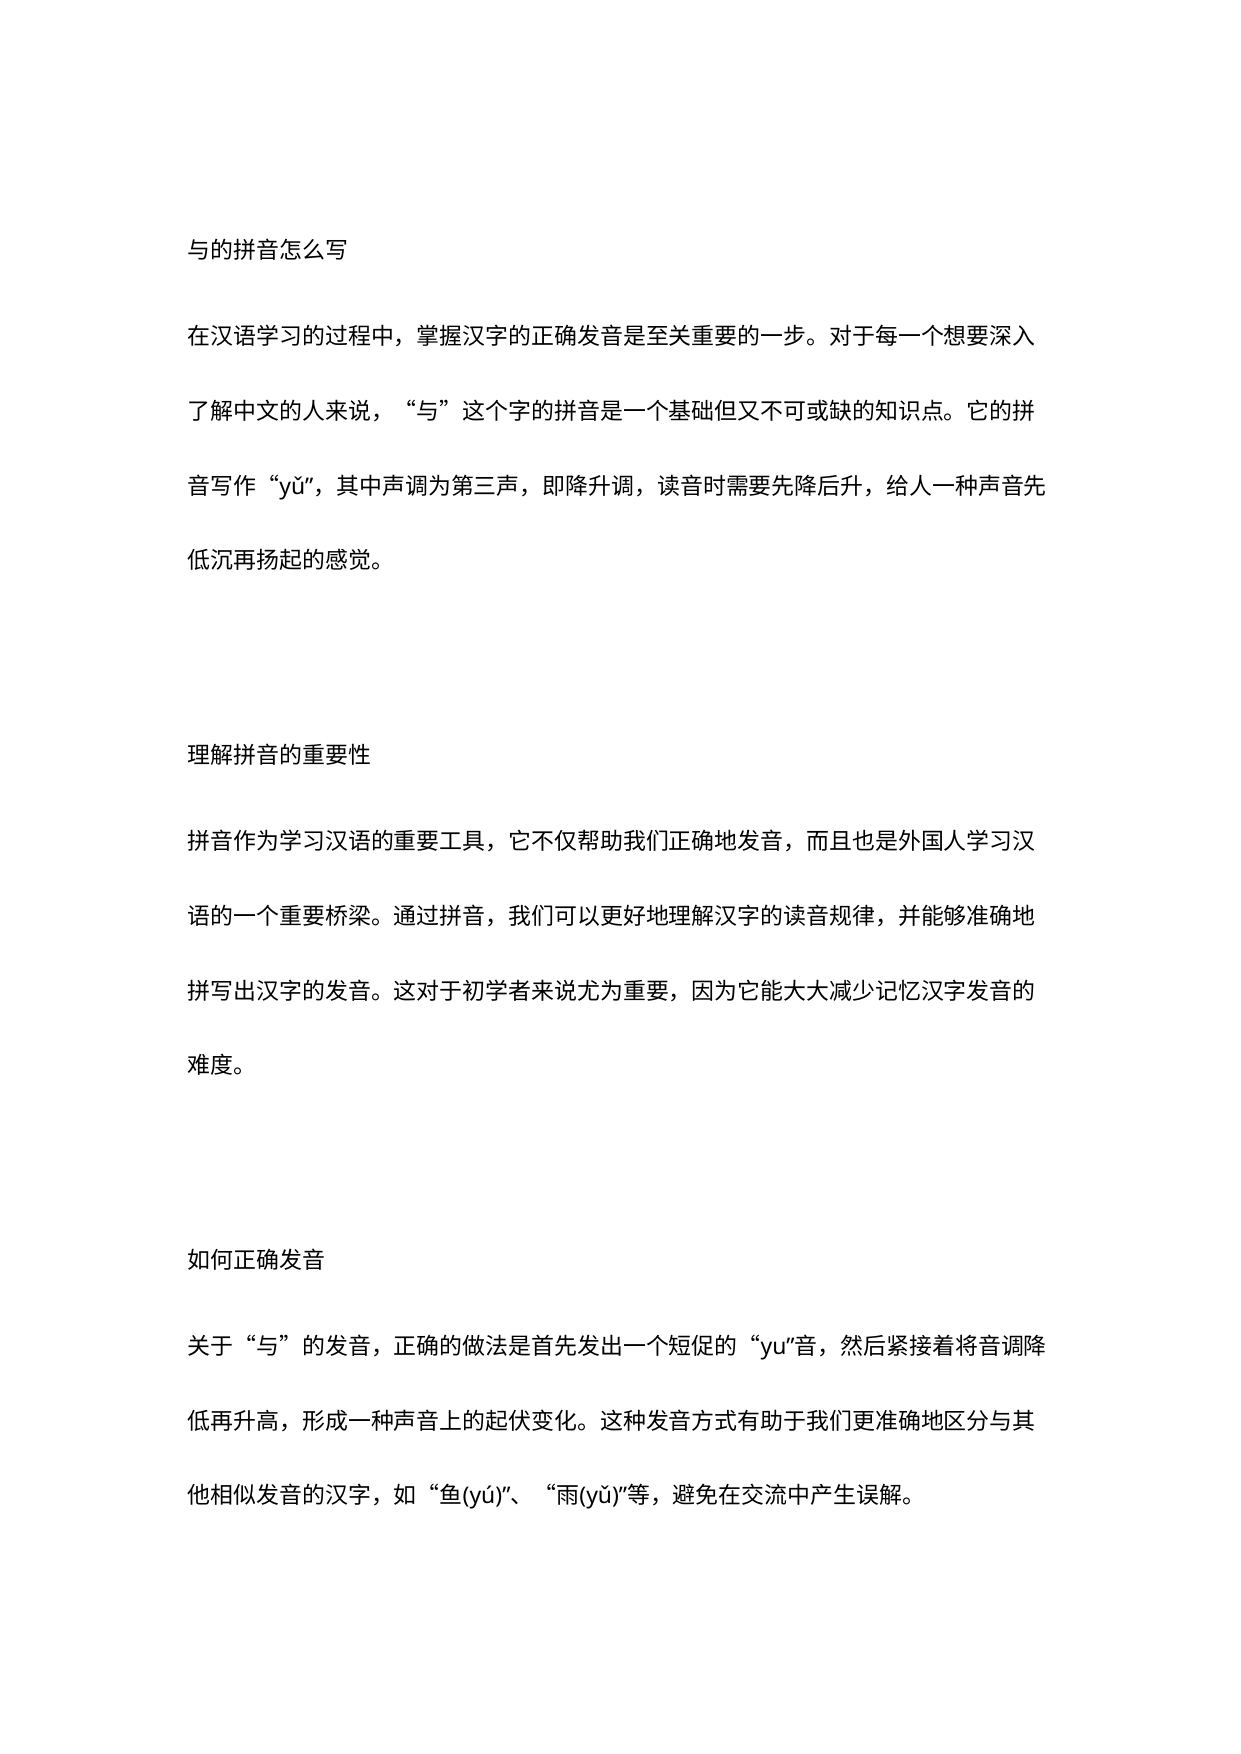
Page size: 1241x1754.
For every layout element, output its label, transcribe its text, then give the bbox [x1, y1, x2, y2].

text 与的拼音怎么写 [187, 216, 1053, 281]
text 关于“与”的发音，正确的做法是首先发出一个短促的“yu”音，然后紧接着将音调降低再升高，形成一种声音上的起伏变化。这种发音方式有助于我们更准确地区分与其他相似发音的汉字，如“鱼(yú)”、“雨(yǔ)”等，避免在交流中产生误解。 [187, 1312, 1053, 1527]
text 理解拼音的重要性 [187, 721, 1053, 786]
text 在汉语学习的过程中，掌握汉字的正确发音是至关重要的一步。对于每一个想要深入了解中文的人来说，“与”这个字的拼音是一个基础但又不可或缺的知识点。它的拼音写作“yǔ”，其中声调为第三声，即降升调，读音时需要先降后升，给人一种声音先低沉再扬起的感觉。 [187, 302, 1053, 591]
text 拼音作为学习汉语的重要工具，它不仅帮助我们正确地发音，而且也是外国人学习汉语的一个重要桥梁。通过拼音，我们可以更好地理解汉字的读音规律，并能够准确地拼写出汉字的发音。这对于初学者来说尤为重要，因为它能大大减少记忆汉字发音的难度。 [187, 807, 1053, 1096]
text 如何正确发音 [187, 1226, 1053, 1291]
